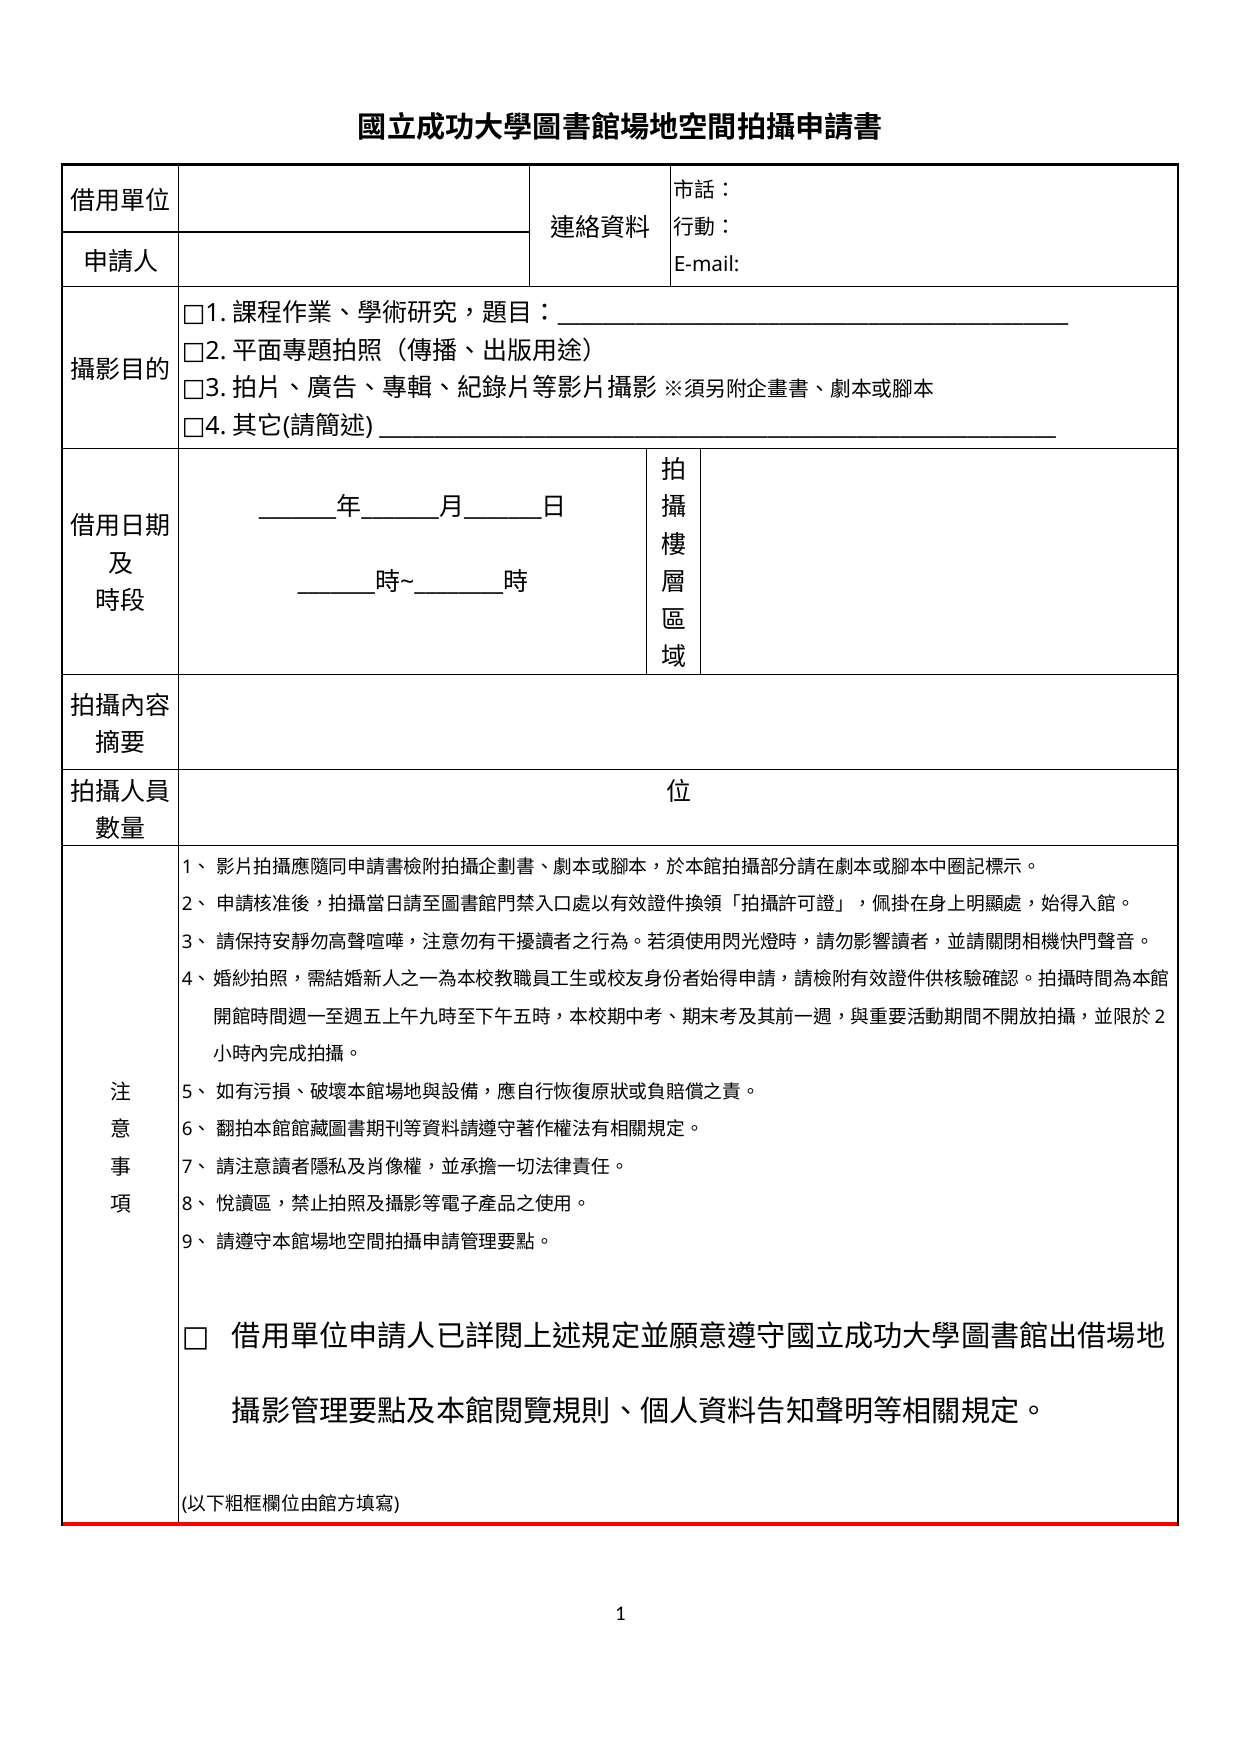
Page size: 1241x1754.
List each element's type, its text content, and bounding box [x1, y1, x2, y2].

table_cell _______年_______月_______日 _______時~________時 [179, 449, 646, 674]
table_cell 拍攝樓層 區域 [647, 449, 700, 674]
table_cell 申請人 [63, 233, 178, 286]
table_cell 攝影目的 [63, 287, 178, 448]
table_cell 拍攝人員數量 [63, 770, 178, 845]
table_cell 注 意 事 項 [63, 846, 178, 1446]
table_cell [179, 233, 529, 286]
table_cell 連絡資料 [530, 166, 670, 286]
table_cell 借用日期及 時段 [63, 449, 178, 674]
table_cell 借用單位 [63, 166, 178, 231]
table_cell [63, 1446, 178, 1521]
table_cell 位 [179, 770, 1177, 845]
table_cell [179, 166, 529, 231]
table_cell 拍攝內容摘要 [63, 675, 178, 769]
table_cell □1. 課程作業、學術研究，題目：______________________________________________ □2. 平面專題拍照（傳播、出版用途） □3. 拍片、廣告、專輯、紀錄片等影片攝影 ※須另附企畫書、劇本或腳本 □4. 其它(請簡述) _____________________________________________________________ [179, 287, 1177, 448]
table_cell (以下粗框欄位由館方填寫) [179, 1446, 1177, 1521]
table_cell [179, 675, 1177, 769]
table_cell 市話： 行動： E-mail: [671, 166, 1177, 286]
table_header 國立成功大學圖書館場地空間拍攝申請書 [62, 88, 1178, 162]
table_cell 影片拍攝應隨同申請書檢附拍攝企劃書、劇本或腳本，於本館拍攝部分請在劇本或腳本中圈記標示。 申請核准後，拍攝當日請至圖書館門禁入口處以有效證件換領「拍攝許可證」，佩掛在身上明顯處，始得入館。 請保持安靜勿高聲喧嘩，注意勿有干擾讀者之行為。若須使用閃光燈時，請勿影響讀者，並請關閉相機快門聲音。 婚紗拍照，需結婚新人之一為本校教職員工生或校友身份者始得申請，請檢附有效證件供核驗確認。拍攝時間為本館開館時間週一至週五上午九時至下午五時，本校期中考、期末考及其前一週，與重要活動期間不開放拍攝，並限於2小時內完成拍攝。 如有污損、破壞本館場地與設備，應自行恢復原狀或負賠償之責。 翻拍本館館藏圖書期刊等資料請遵守著作權法有相關規定。 請注意讀者隱私及肖像權，並承擔一切法律責任。 悅讀區，禁止拍照及攝影等電子產品之使用。 請遵守本館場地空間拍攝申請管理要點。 借用單位申請人已詳閱上述規定並願意遵守國立成功大學圖書館出借場地攝影管理要點及本館閱覽規則、個人資料告知聲明等相關規定。 [179, 846, 1177, 1446]
table_cell [701, 449, 1177, 674]
